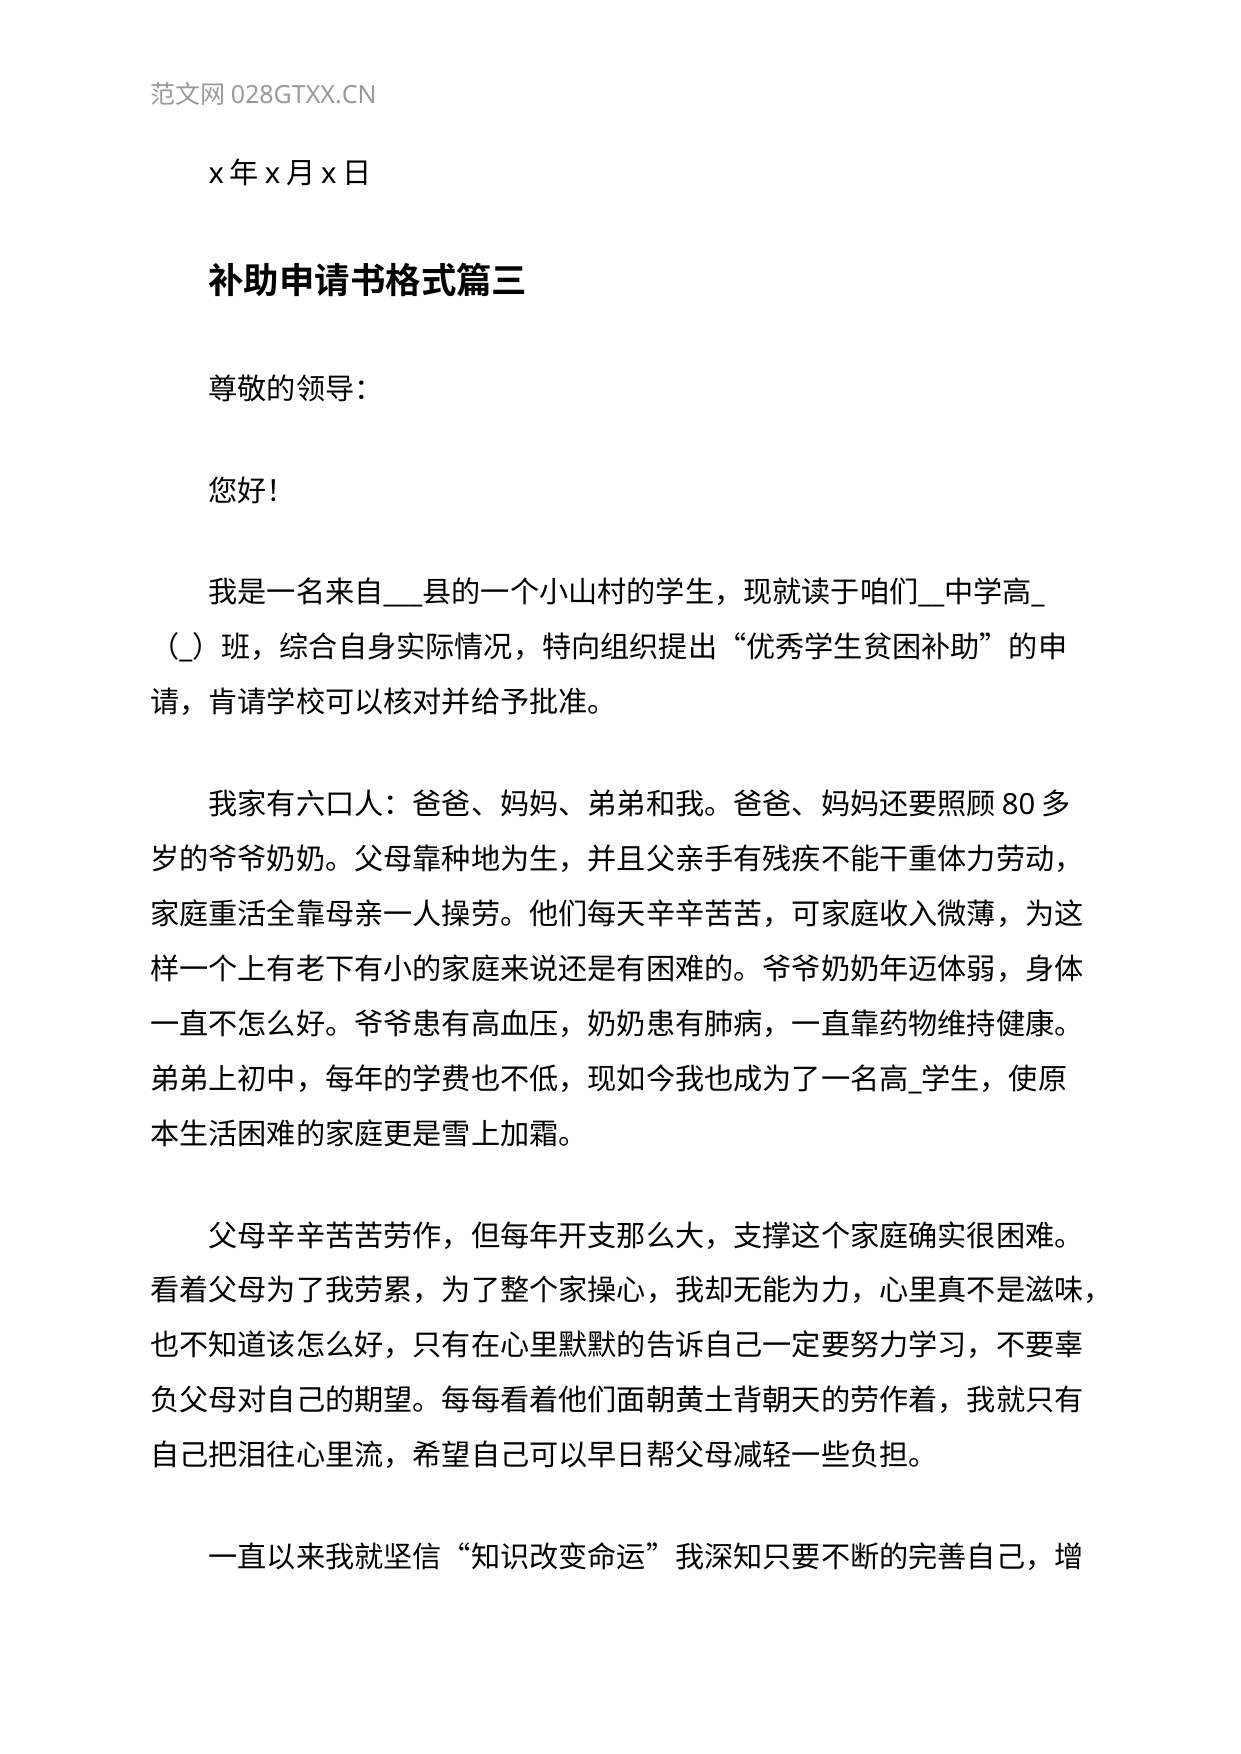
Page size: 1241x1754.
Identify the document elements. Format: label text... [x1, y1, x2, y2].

text x年x月x日 [150, 150, 1090, 192]
text 我家有六口人：爸爸、妈妈、弟弟和我。爸爸、妈妈还要照顾80多岁的爷爷奶奶。父母靠种地为生，并且父亲手有残疾不能干重体力劳动，家庭重活全靠母亲一人操劳。他们每天辛辛苦苦，可家庭收入微薄，为这样一个上有老下有小的家庭来说还是有困难的。爷爷奶奶年迈体弱，身体一直不怎么好。爷爷患有高血压，奶奶患有肺病，一直靠药物维持健康。弟弟上初中，每年的学费也不低，现如今我也成为了一名高_学生，使原本生活困难的家庭更是雪上加霜。 [150, 781, 1090, 1153]
text 补助申请书格式篇三 [150, 252, 1090, 303]
text 您好！ [150, 467, 1090, 509]
text 我是一名来自___县的一个小山村的学生，现就读于咱们__中学高_（_）班，综合自身实际情况，特向组织提出“优秀学生贫困补助”的申请，肯请学校可以核对并给予批准。 [150, 569, 1090, 721]
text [150, 1533, 1090, 1576]
text 父母辛辛苦苦劳作，但每年开支那么大，支撑这个家庭确实很困难。看着父母为了我劳累，为了整个家操心，我却无能为力，心里真不是滋味，也不知道该怎么好，只有在心里默默的告诉自己一定要努力学习，不要辜负父母对自己的期望。每每看着他们面朝黄土背朝天的劳作着，我就只有自己把泪往心里流，希望自己可以早日帮父母减轻一些负担。 [150, 1212, 1090, 1474]
text 尊敬的领导： [150, 365, 1090, 408]
